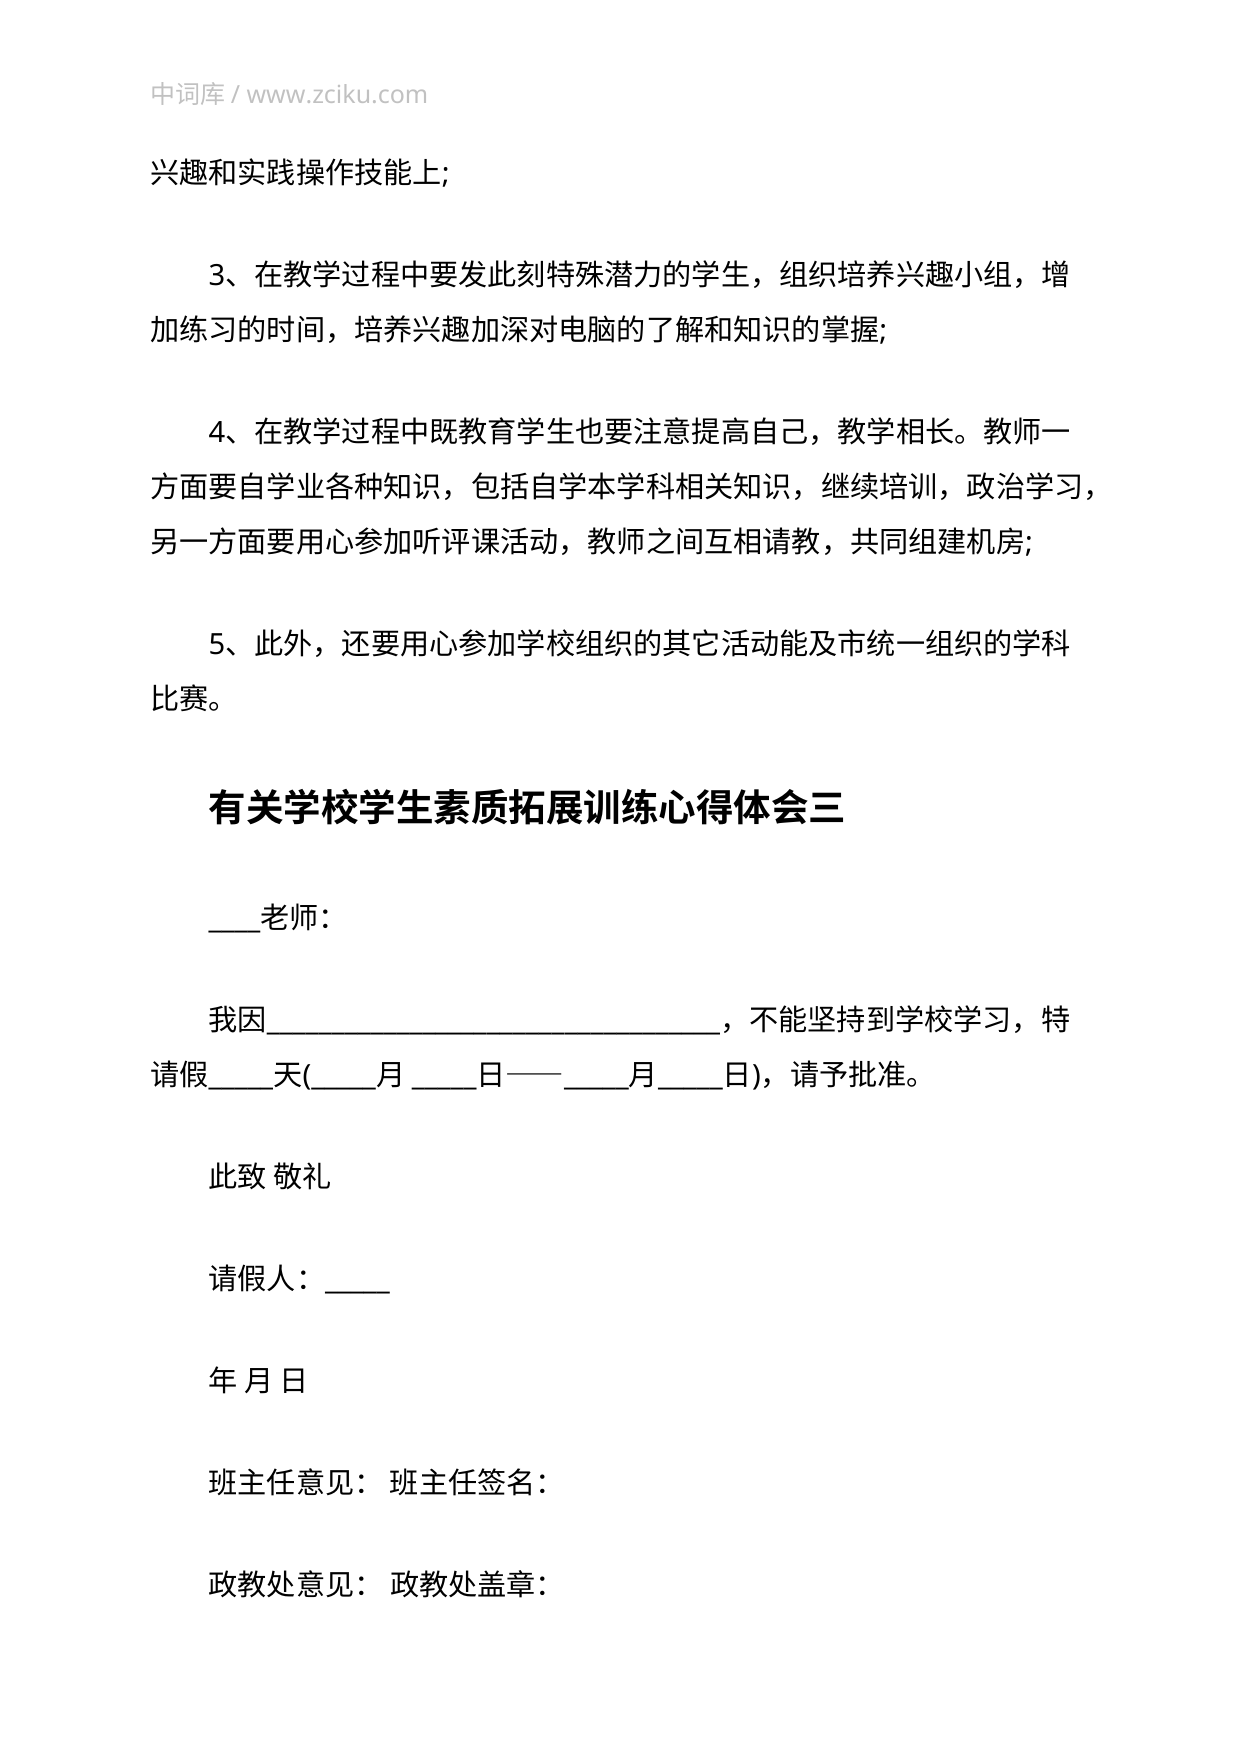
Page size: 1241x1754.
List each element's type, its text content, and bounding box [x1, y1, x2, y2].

text 3、在教学过程中要发此刻特殊潜力的学生，组织培养兴趣小组，增加练习的时间，培养兴趣加深对电脑的了解和知识的掌握; [150, 252, 1090, 349]
text 5、此外，还要用心参加学校组织的其它活动能及市统一组织的学科比赛。 [150, 621, 1090, 718]
text ____老师： [150, 895, 1090, 937]
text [150, 150, 1090, 192]
text 此致 敬礼 [150, 1154, 1090, 1196]
text 政教处意见： 政教处盖章： [150, 1561, 1090, 1603]
text 年 月 日 [150, 1358, 1090, 1400]
text 我因___________________________________，不能坚持到学校学习，特请假_____天(_____月 _____日——_____月_____日)，请予批准。 [150, 997, 1090, 1094]
text 4、在教学过程中既教育学生也要注意提高自己，教学相长。教师一方面要自学业各种知识，包括自学本学科相关知识，继续培训，政治学习，另一方面要用心参加听评课活动，教师之间互相请教，共同组建机房; [150, 409, 1090, 561]
text 有关学校学生素质拓展训练心得体会三 [150, 778, 1090, 832]
text 班主任意见： 班主任签名： [150, 1459, 1090, 1502]
text 请假人：_____ [150, 1256, 1090, 1298]
